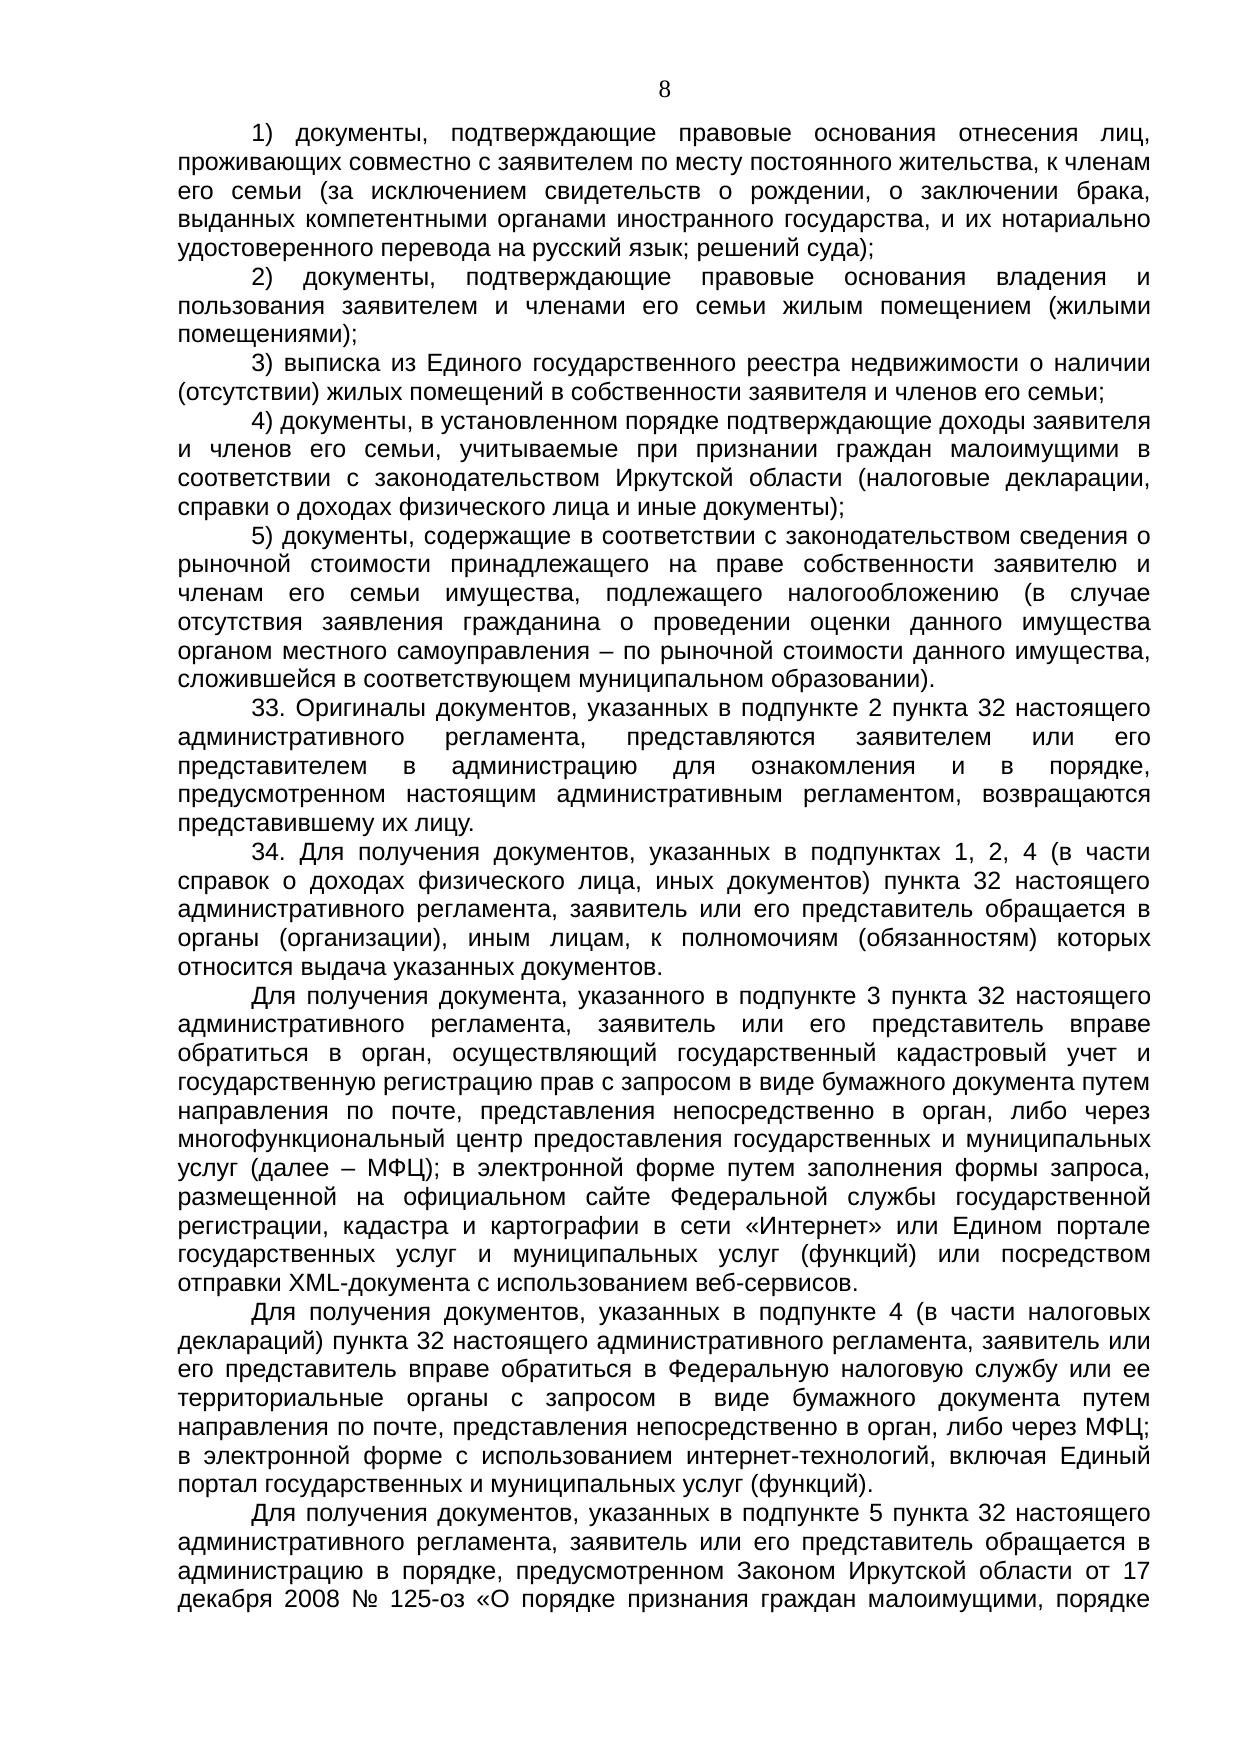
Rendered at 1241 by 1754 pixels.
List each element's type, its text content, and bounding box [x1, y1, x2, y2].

text 34. Для получения документов, указанных в подпунктах 1, 2, 4 (в части справок о доходах физического лица, иных документов) пункта 32 настоящего административного регламента, заявитель или его представитель обращается в органы (организации), иным лицам, к полномочиям (обязанностям) которых относится выдача указанных документов. [177, 837, 1152, 981]
text Для получения документа, указанного в подпункте 3 пункта 32 настоящего административного регламента, заявитель или его представитель вправе обратиться в орган, осуществляющий государственный кадастровый учет и государственную регистрацию прав с запросом в виде бумажного документа путем направления по почте, представления непосредственно в орган, либо через многофункциональный центр предоставления государственных и муниципальных услуг (далее – МФЦ); в электронной форме путем заполнения формы запроса, размещенной на официальном сайте Федеральной службы государственной регистрации, кадастра и картографии в сети «Интернет» или Едином портале государственных услуг и муниципальных услуг (функций) или посредством отправки XML-документа с использованием веб-сервисов. [177, 981, 1152, 1297]
text 5) документы, содержащие в соответствии с законодательством сведения о рыночной стоимости принадлежащего на праве собственности заявителю и членам его семьи имущества, подлежащего налогообложению (в случае отсутствия заявления гражданина о проведении оценки данного имущества органом местного самоуправления – по рыночной стоимости данного имущества, сложившейся в соответствующем муниципальном образовании). [177, 521, 1152, 693]
text 2) документы, подтверждающие правовые основания владения и пользования заявителем и членами его семьи жилым помещением (жилыми помещениями); [177, 262, 1152, 348]
text Для получения документов, указанных в подпункте 4 (в части налоговых деклараций) пункта 32 настоящего административного регламента, заявитель или его представитель вправе обратиться в Федеральную налоговую службу или ее территориальные органы с запросом в виде бумажного документа путем направления по почте, представления непосредственно в орган, либо через МФЦ; в электронной форме с использованием интернет-технологий, включая Единый портал государственных и муниципальных услуг (функций). [177, 1297, 1152, 1498]
text 3) выписка из Единого государственного реестра недвижимости о наличии (отсутствии) жилых помещений в собственности заявителя и членов его семьи; [177, 348, 1152, 406]
text 33. Оригиналы документов, указанных в подпункте 2 пункта 32 настоящего административного регламента, представляются заявителем или его представителем в администрацию для ознакомления и в порядке, предусмотренном настоящим административным регламентом, возвращаются представившему их лицу. [177, 693, 1152, 837]
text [177, 1498, 1152, 1613]
text 4) документы, в установленном порядке подтверждающие доходы заявителя и членов его семьи, учитываемые при признании граждан малоимущими в соответствии с законодательством Иркутской области (налоговые декларации, справки о доходах физического лица и иные документы); [177, 406, 1152, 521]
text 1) документы, подтверждающие правовые основания отнесения лиц, проживающих совместно с заявителем по месту постоянного жительства, к членам его семьи (за исключением свидетельств о рождении, о заключении брака, выданных компетентными органами иностранного государства, и их нотариально удостоверенного перевода на русский язык; решений суда); [177, 118, 1152, 262]
